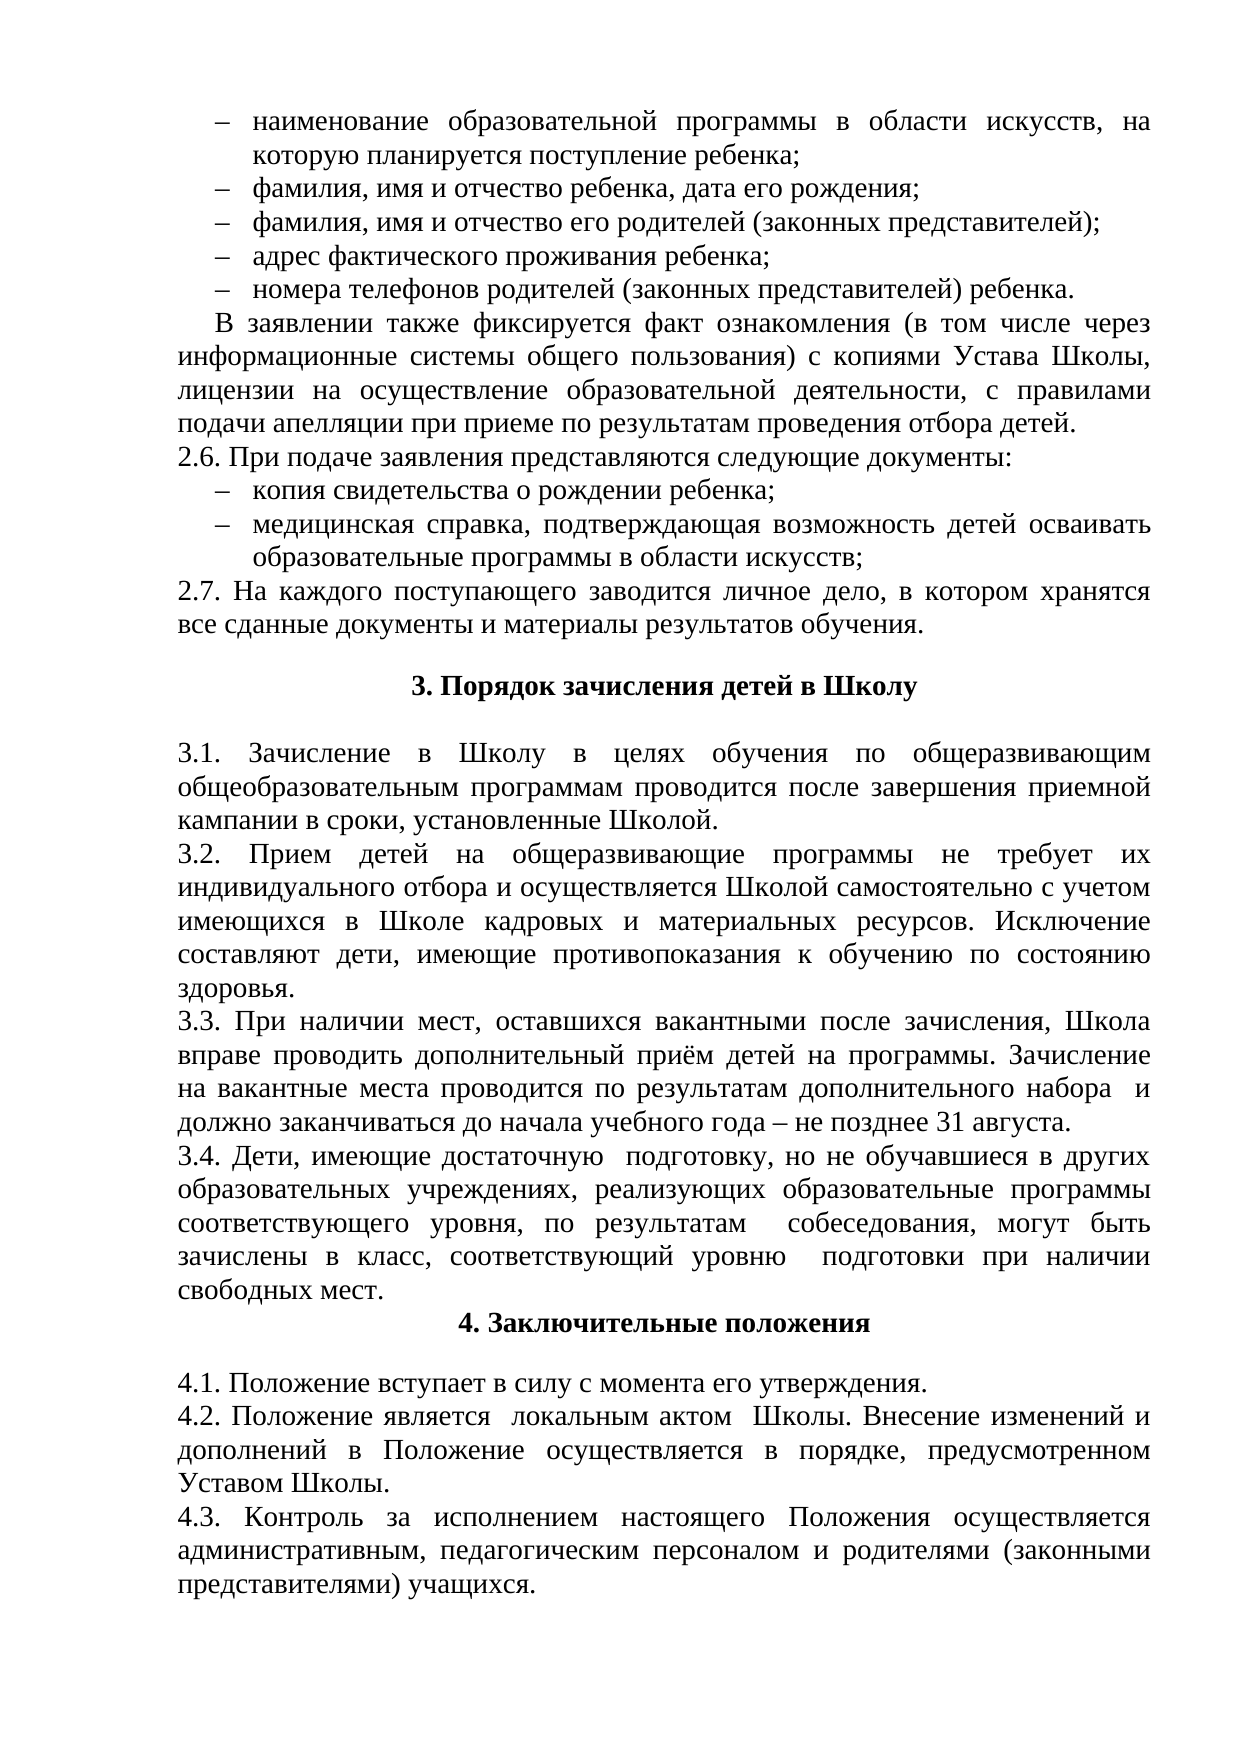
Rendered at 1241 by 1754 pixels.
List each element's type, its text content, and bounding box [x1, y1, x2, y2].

text 2.7. На каждого поступающего заводится личное дело, в котором хранятся все сданные документы и материалы результатов обучения. [177, 573, 1152, 640]
text 4.1. Положение вступает в силу с момента его утверждения. [177, 1365, 1152, 1398]
text 3.1. Зачисление в Школу в целях обучения по общеразвивающим общеобразовательным программам проводится после завершения приемной кампании в сроки, установленные Школой. [177, 735, 1152, 836]
list фамилия, имя и отчество его родителей (законных представителей); [215, 204, 1152, 238]
text 3. Порядок зачисления детей в Школу [177, 668, 1152, 702]
list фамилия, имя и отчество ребенка, дата его рождения; [215, 171, 1152, 204]
text В заявлении также фиксируется факт ознакомления (в том числе через информационные системы общего пользования) с копиями Устава Школы, лицензии на осуществление образовательной деятельности, с правилами подачи апелляции при приеме по результатам проведения отбора детей. [177, 305, 1152, 439]
text 3.4. Дети, имеющие достаточную подготовку, но не обучавшиеся в других образовательных учреждениях, реализующих образовательные программы соответствующего уровня, по результатам собеседования, могут быть зачислены в класс, соответствующий уровню подготовки при наличии свободных мест. [177, 1138, 1152, 1305]
text 3.3. При наличии мест, оставшихся вакантными после зачисления, Школа вправе проводить дополнительный приём детей на программы. Зачисление на вакантные места проводится по результатам дополнительного набора и должно заканчиваться до начала учебного года – не позднее 31 августа. [177, 1003, 1152, 1138]
list копия свидетельства о рождении ребенка; [215, 472, 1152, 506]
list медицинская справка, подтверждающая возможность детей осваивать образовательные программы в области искусств; [215, 506, 1152, 573]
list адрес фактического проживания ребенка; [215, 238, 1152, 271]
text 4. Заключительные положения [177, 1305, 1152, 1339]
list наименование образовательной программы в области искусств, на которую планируется поступление ребенка; [215, 103, 1152, 171]
list номера телефонов родителей (законных представителей) ребенка. [215, 271, 1152, 305]
text 4.2. Положение является локальным актом Школы. Внесение изменений и дополнений в Положение осуществляется в порядке, предусмотренном Уставом Школы. [177, 1398, 1152, 1499]
text 2.6. При подаче заявления представляются следующие документы: [177, 439, 1152, 472]
text 3.2. Прием детей на общеразвивающие программы не требует их индивидуального отбора и осуществляется Школой самостоятельно с учетом имеющихся в Школе кадровых и материальных ресурсов. Исключение составляют дети, имеющие противопоказания к обучению по состоянию здоровья. [177, 836, 1152, 1003]
text 4.3. Контроль за исполнением настоящего Положения осуществляется административным, педагогическим персоналом и родителями (законными представителями) учащихся. [177, 1499, 1152, 1599]
